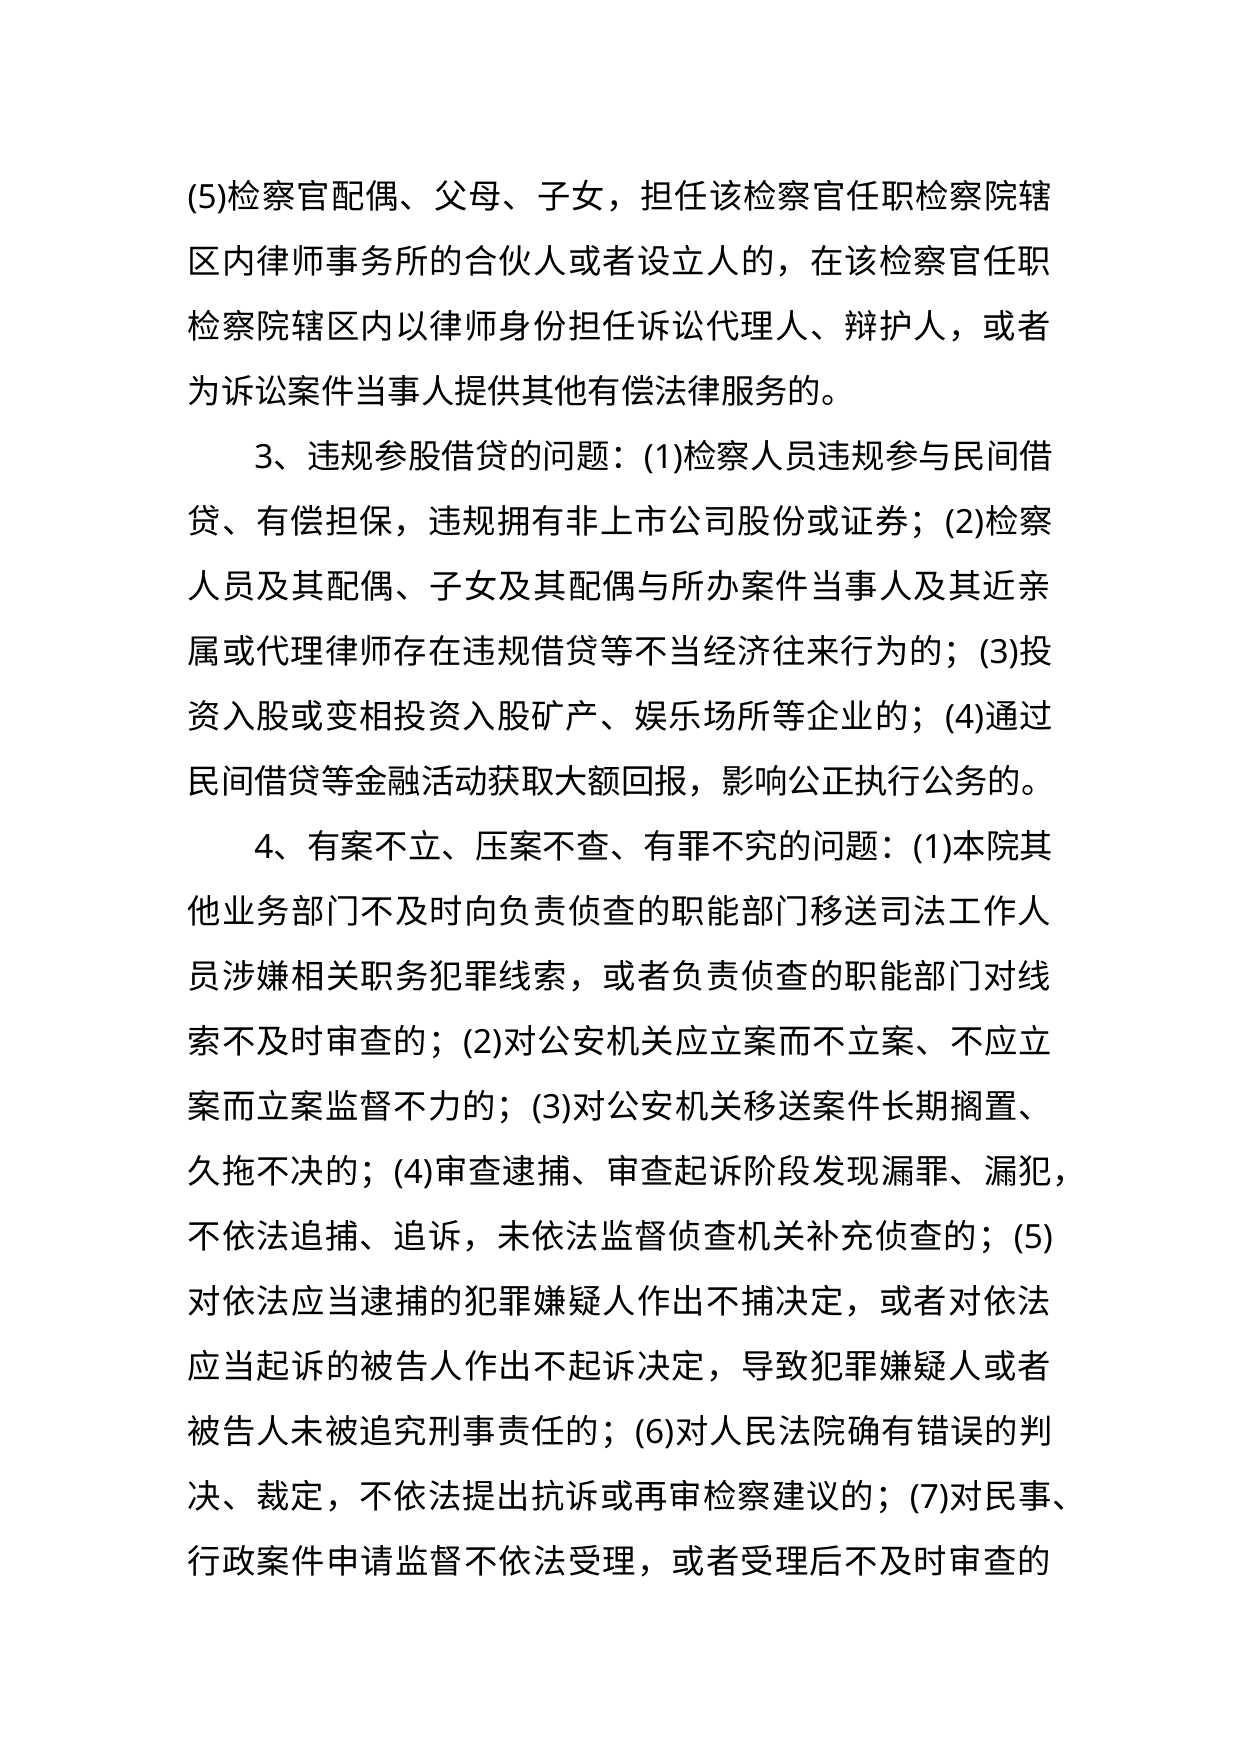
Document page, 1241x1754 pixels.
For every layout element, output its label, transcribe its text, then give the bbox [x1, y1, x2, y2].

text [187, 812, 1053, 1592]
text 3、违规参股借贷的问题：(1)检察人员违规参与民间借贷、有偿担保，违规拥有非上市公司股份或证券；(2)检察人员及其配偶、子女及其配偶与所办案件当事人及其近亲属或代理律师存在违规借贷等不当经济往来行为的；(3)投资入股或变相投资入股矿产、娱乐场所等企业的；(4)通过民间借贷等金融活动获取大额回报，影响公正执行公务的。 [187, 422, 1053, 812]
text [187, 162, 1053, 422]
